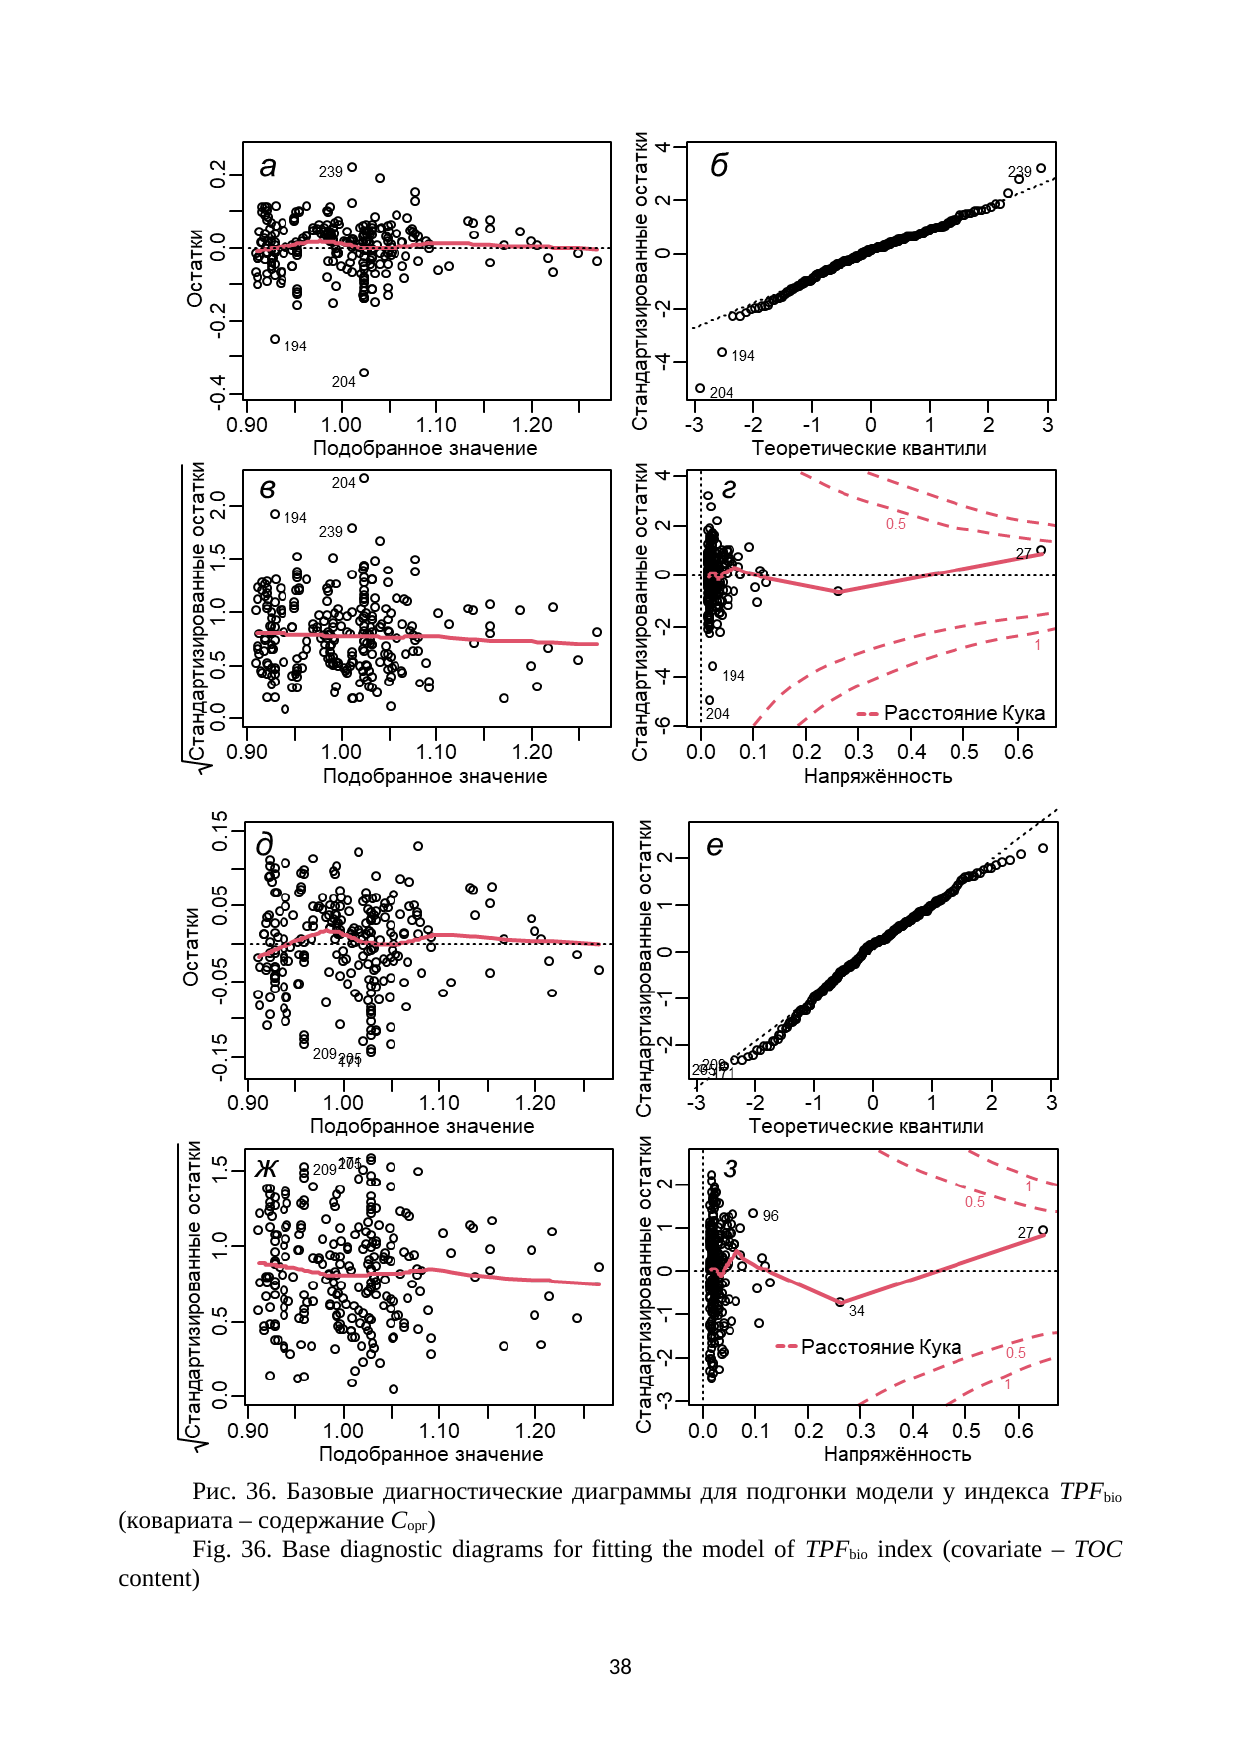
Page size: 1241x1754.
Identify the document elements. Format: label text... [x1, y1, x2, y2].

text Рис. 36. Базовые диагностические диаграммы для подгонки модели у индекса TPFbio (ковариата – содержание Cорг) [118, 1476, 1122, 1534]
text Fig. 36. Base diagnostic diagrams for fitting the model of TPFbio index (covariate – TOC content) [118, 1534, 1122, 1591]
picture [170, 118, 1070, 1477]
